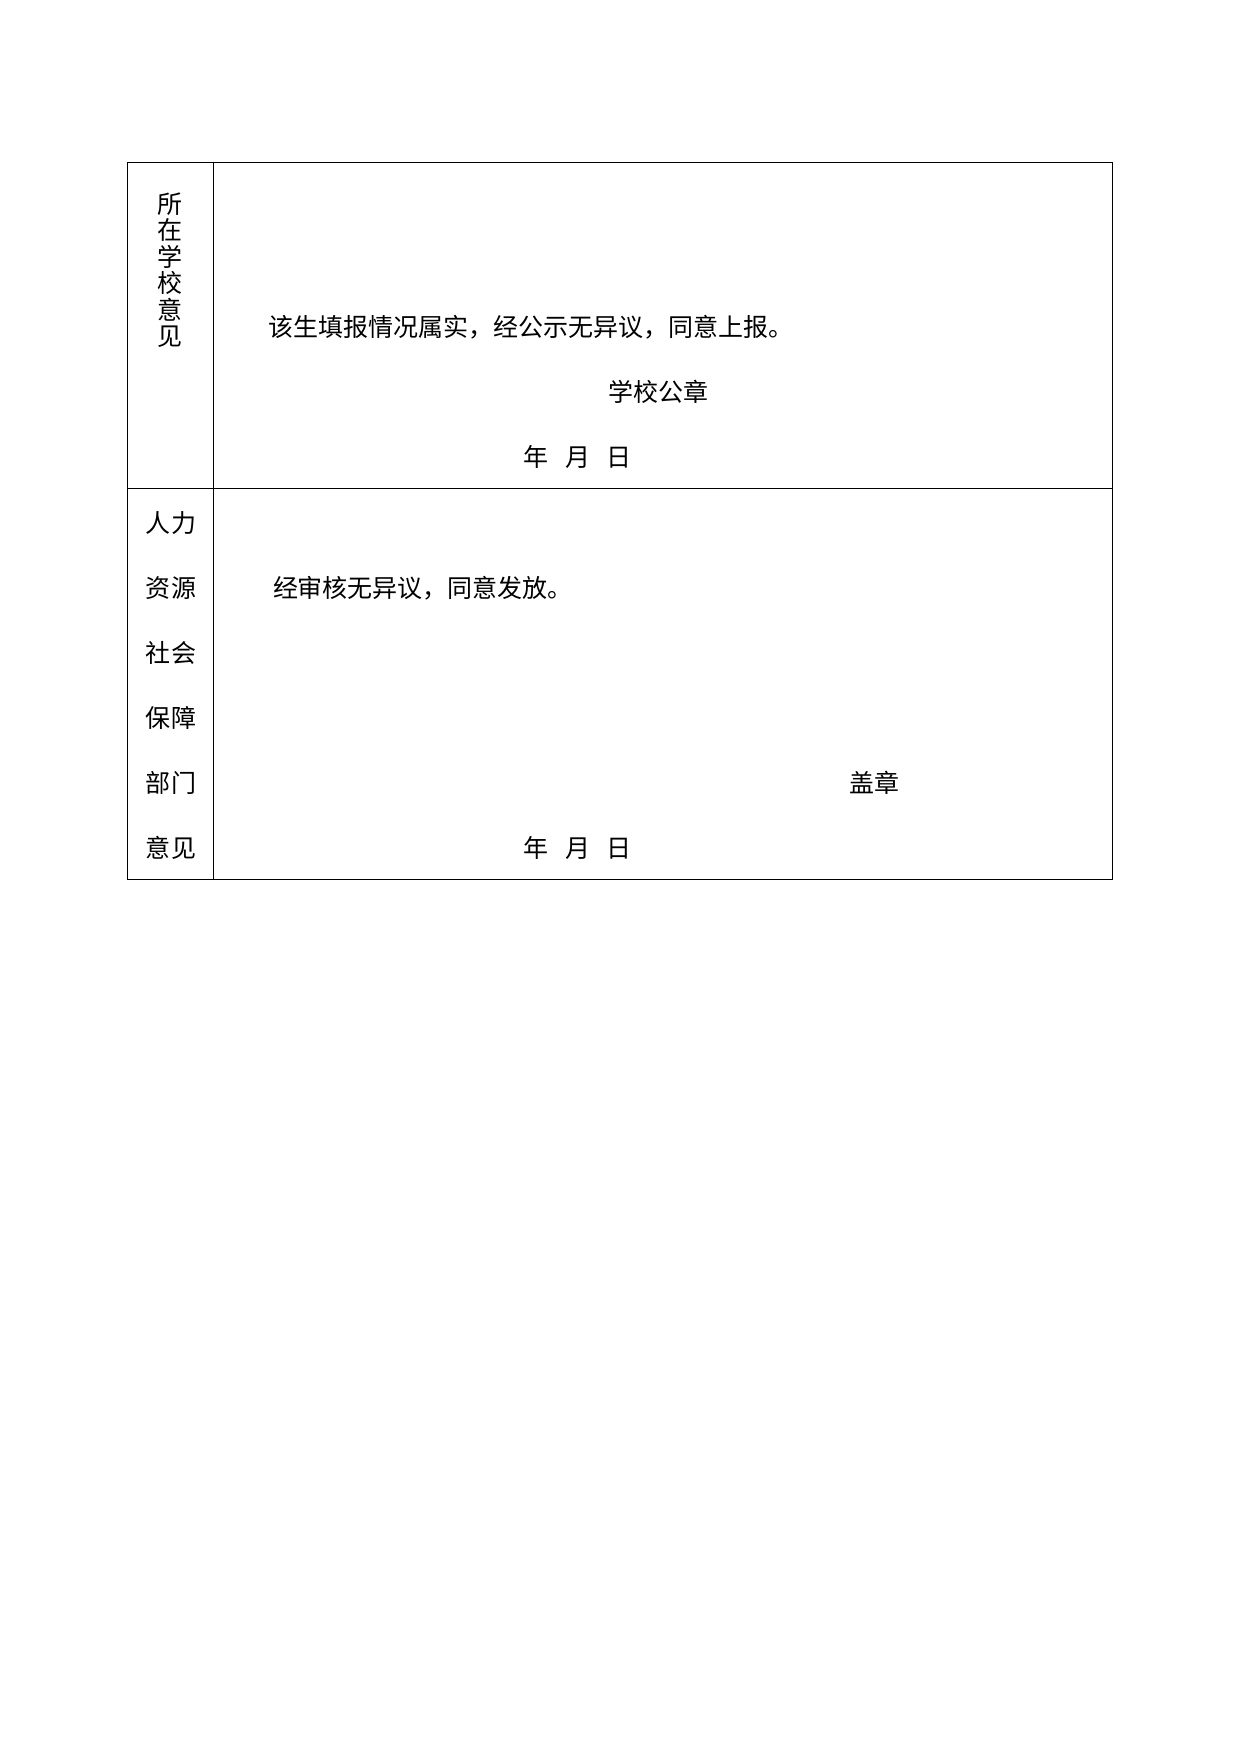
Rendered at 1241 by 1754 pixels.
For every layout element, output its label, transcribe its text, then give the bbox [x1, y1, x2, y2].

table_cell 该生填报情况属实，经公示无异议，同意上报。 学校公章 年 月 日 [214, 163, 1112, 488]
table_cell 人力资源社会保障部门意见 [128, 489, 213, 879]
table_cell 经审核无异议，同意发放。 盖章 年 月 日 [214, 489, 1112, 879]
table_cell 所在学校意见 [128, 163, 213, 488]
